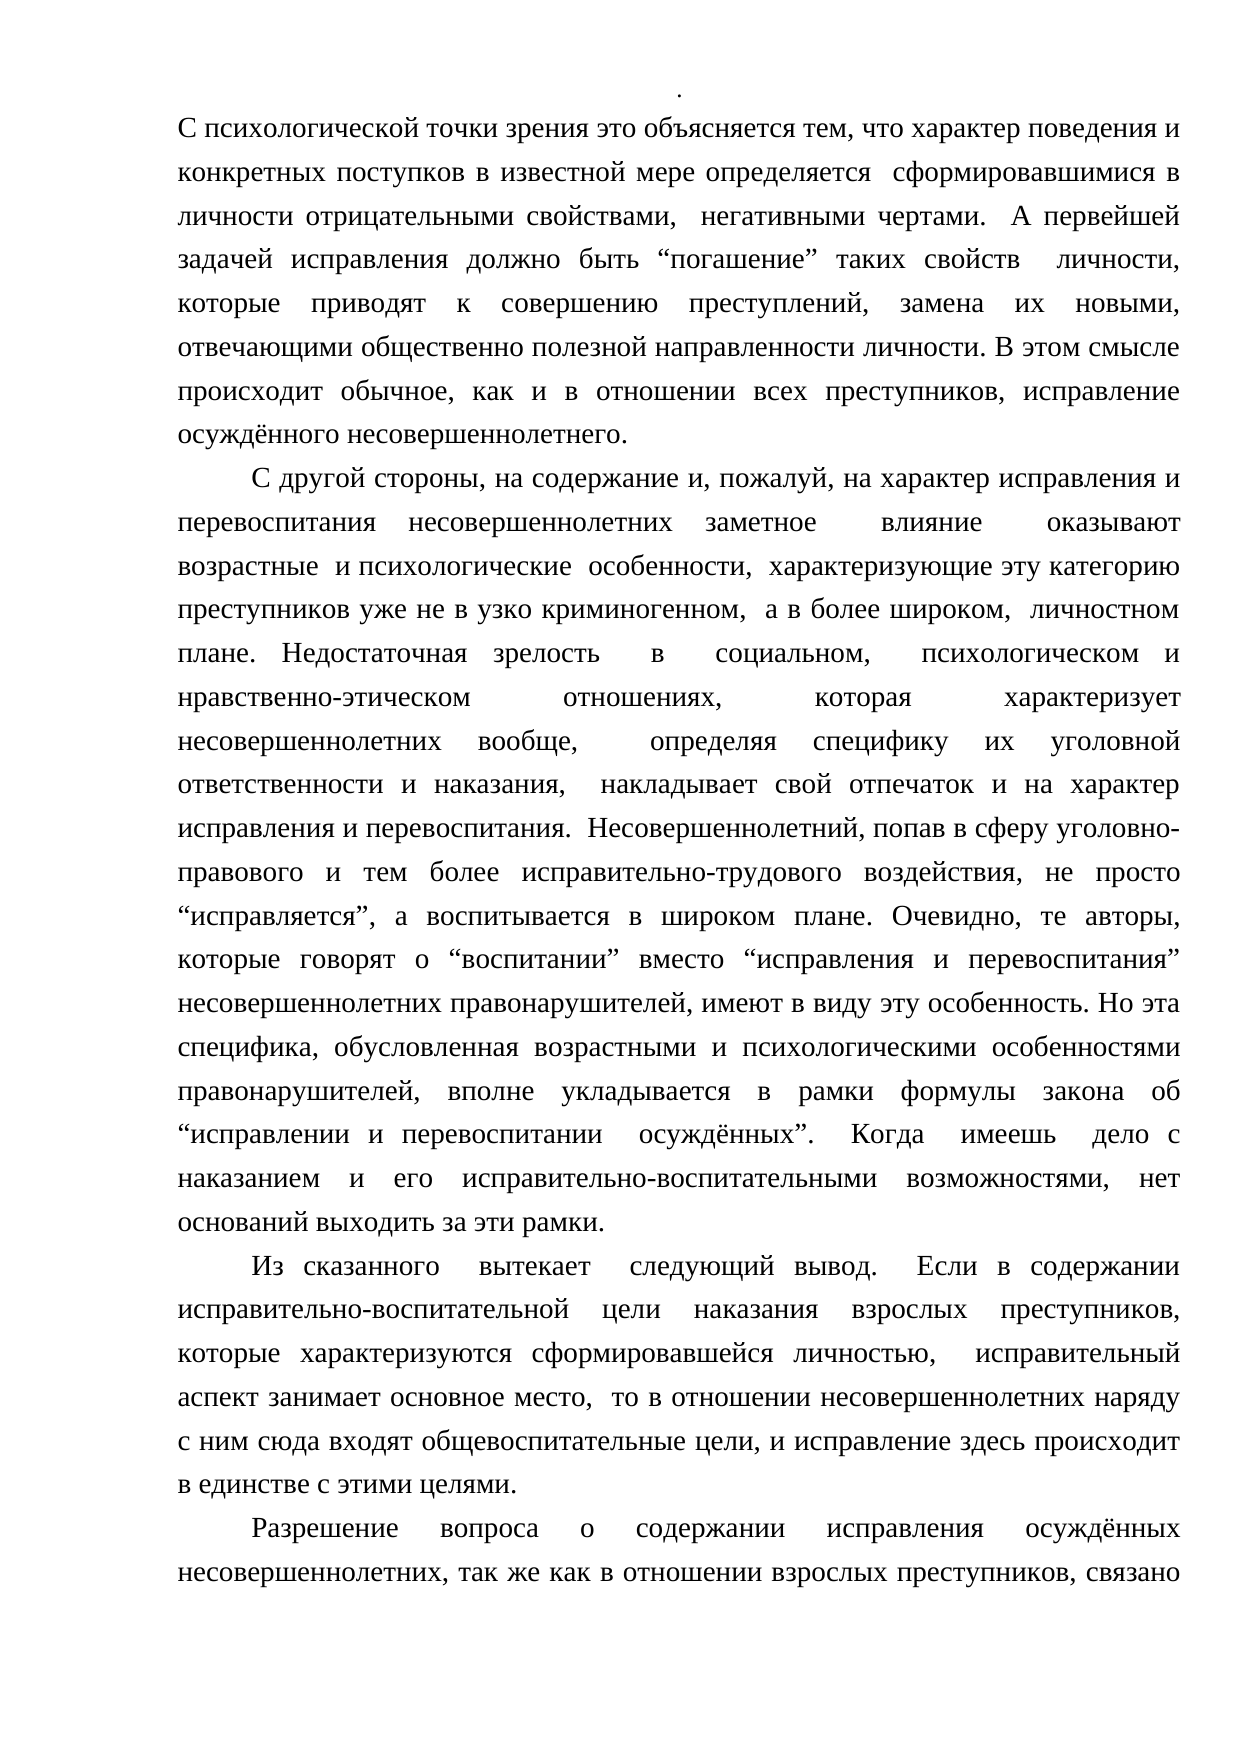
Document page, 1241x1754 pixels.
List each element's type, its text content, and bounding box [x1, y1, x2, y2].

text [177, 1503, 1181, 1590]
text Из сказанного вытекает следующий вывод. Если в содержании исправительно-воспитательной цели наказания взрослых преступников, которые характеризуются сформировавшейся личностью, исправительный аспект занимает основное место, то в отношении несовершеннолетних наряду с ним сюда входят общевоспитательные цели, и исправление здесь происходит в единстве с этими целями. [177, 1240, 1181, 1503]
text С другой стороны, на содержание и, пожалуй, на характер исправления и перевоспитания несовершеннолетних заметное влияние оказывают возрастные и психологические особенности, характеризующие эту категорию преступников уже не в узко криминогенном, а в более широком, личностном плане. Недостаточная зрелость в социальном, психологическом и нравственно-этическом отношениях, которая характеризует несовершеннолетних вообще, определяя специфику их уголовной ответственности и наказания, накладывает свой отпечаток и на характер исправления и перевоспитания. Несовершеннолетний, попав в сферу уголовно-правового и тем более исправительно-трудового воздействия, не просто “исправляется”, а воспитывается в широком плане. Очевидно, те авторы, которые говорят о “воспитании” вместо “исправления и перевоспитания” несовершеннолетних правонарушителей, имеют в виду эту особенность. Но эта специфика, обусловленная возрастными и психологическими особенностями правонарушителей, вполне укладывается в рамки формулы закона об “исправлении и перевоспитании осуждённых”. Когда имеешь дело с наказанием и его исправительно-воспитательными возможностями, нет оснований выходить за эти рамки. [177, 453, 1181, 1240]
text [177, 103, 1181, 453]
